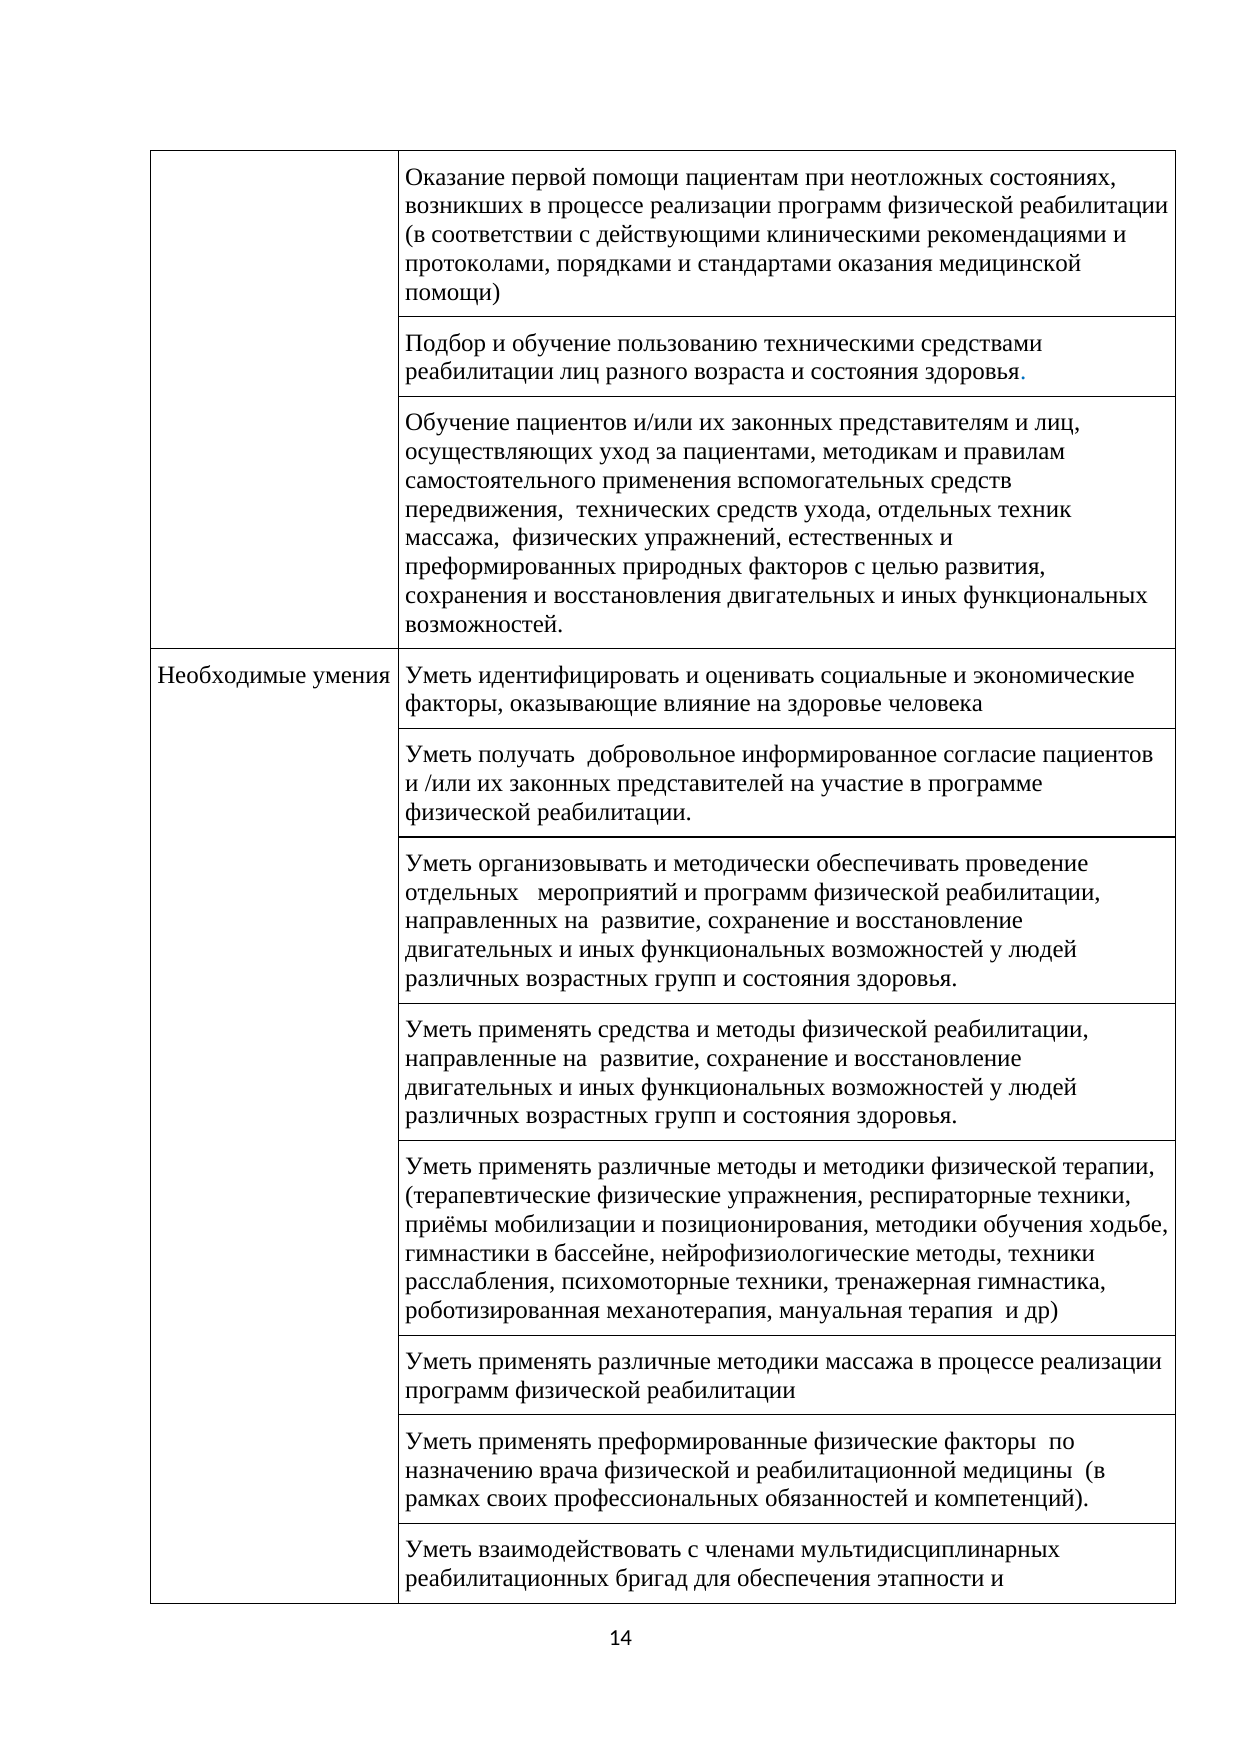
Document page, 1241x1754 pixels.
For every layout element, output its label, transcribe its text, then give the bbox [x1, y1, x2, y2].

table_cell Уметь идентифицировать и оценивать социальные и экономические факторы, оказывающие влияние на здоровье человека [399, 649, 1175, 728]
table_cell Обучение пациентов и/или их законных представителям и лиц, осуществляющих уход за пациентами, методикам и правилам самостоятельного применения вспомогательных средств передвижения, технических средств ухода, отдельных техник массажа, физических упражнений, естественных и преформированных природных факторов с целью развития, сохранения и восстановления двигательных и иных функциональных возможностей. [399, 397, 1175, 648]
table_cell Уметь применять различные методы и методики физической терапии, (терапевтические физические упражнения, респираторные техники, приёмы мобилизации и позиционирования, методики обучения ходьбе, гимнастики в бассейне, нейрофизиологические методы, техники расслабления, психомоторные техники, тренажерная гимнастика, роботизированная механотерапия, мануальная терапия и др) [399, 1141, 1175, 1334]
table_cell Уметь получать добровольное информированное согласие пациентов и /или их законных представителей на участие в программе физической реабилитации. [399, 729, 1175, 836]
table_cell Оказание первой помощи пациентам при неотложных состояниях, возникших в процессе реализации программ физической реабилитации (в соответствии с действующими клиническими рекомендациями и протоколами, порядками и стандартами оказания медицинской помощи) [399, 151, 1175, 316]
table_cell Необходимые умения [151, 649, 398, 1603]
table_cell Уметь применять преформированные физические факторы по назначению врача физической и реабилитационной медицины (в рамках своих профессиональных обязанностей и компетенций). [399, 1415, 1175, 1523]
table_cell Подбор и обучение пользованию техническими средствами реабилитации лиц разного возраста и состояния здоровья. [399, 317, 1175, 396]
table_cell Уметь организовывать и методически обеспечивать проведение отдельных мероприятий и программ физической реабилитации, направленных на развитие, сохранение и восстановление двигательных и иных функциональных возможностей у людей различных возрастных групп и состояния здоровья. [399, 838, 1175, 1002]
table_cell Уметь применять различные методики массажа в процессе реализации программ физической реабилитации [399, 1336, 1175, 1414]
table_cell Уметь применять средства и методы физической реабилитации, направленные на развитие, сохранение и восстановление двигательных и иных функциональных возможностей у людей различных возрастных групп и состояния здоровья. [399, 1004, 1175, 1140]
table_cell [399, 1524, 1175, 1603]
